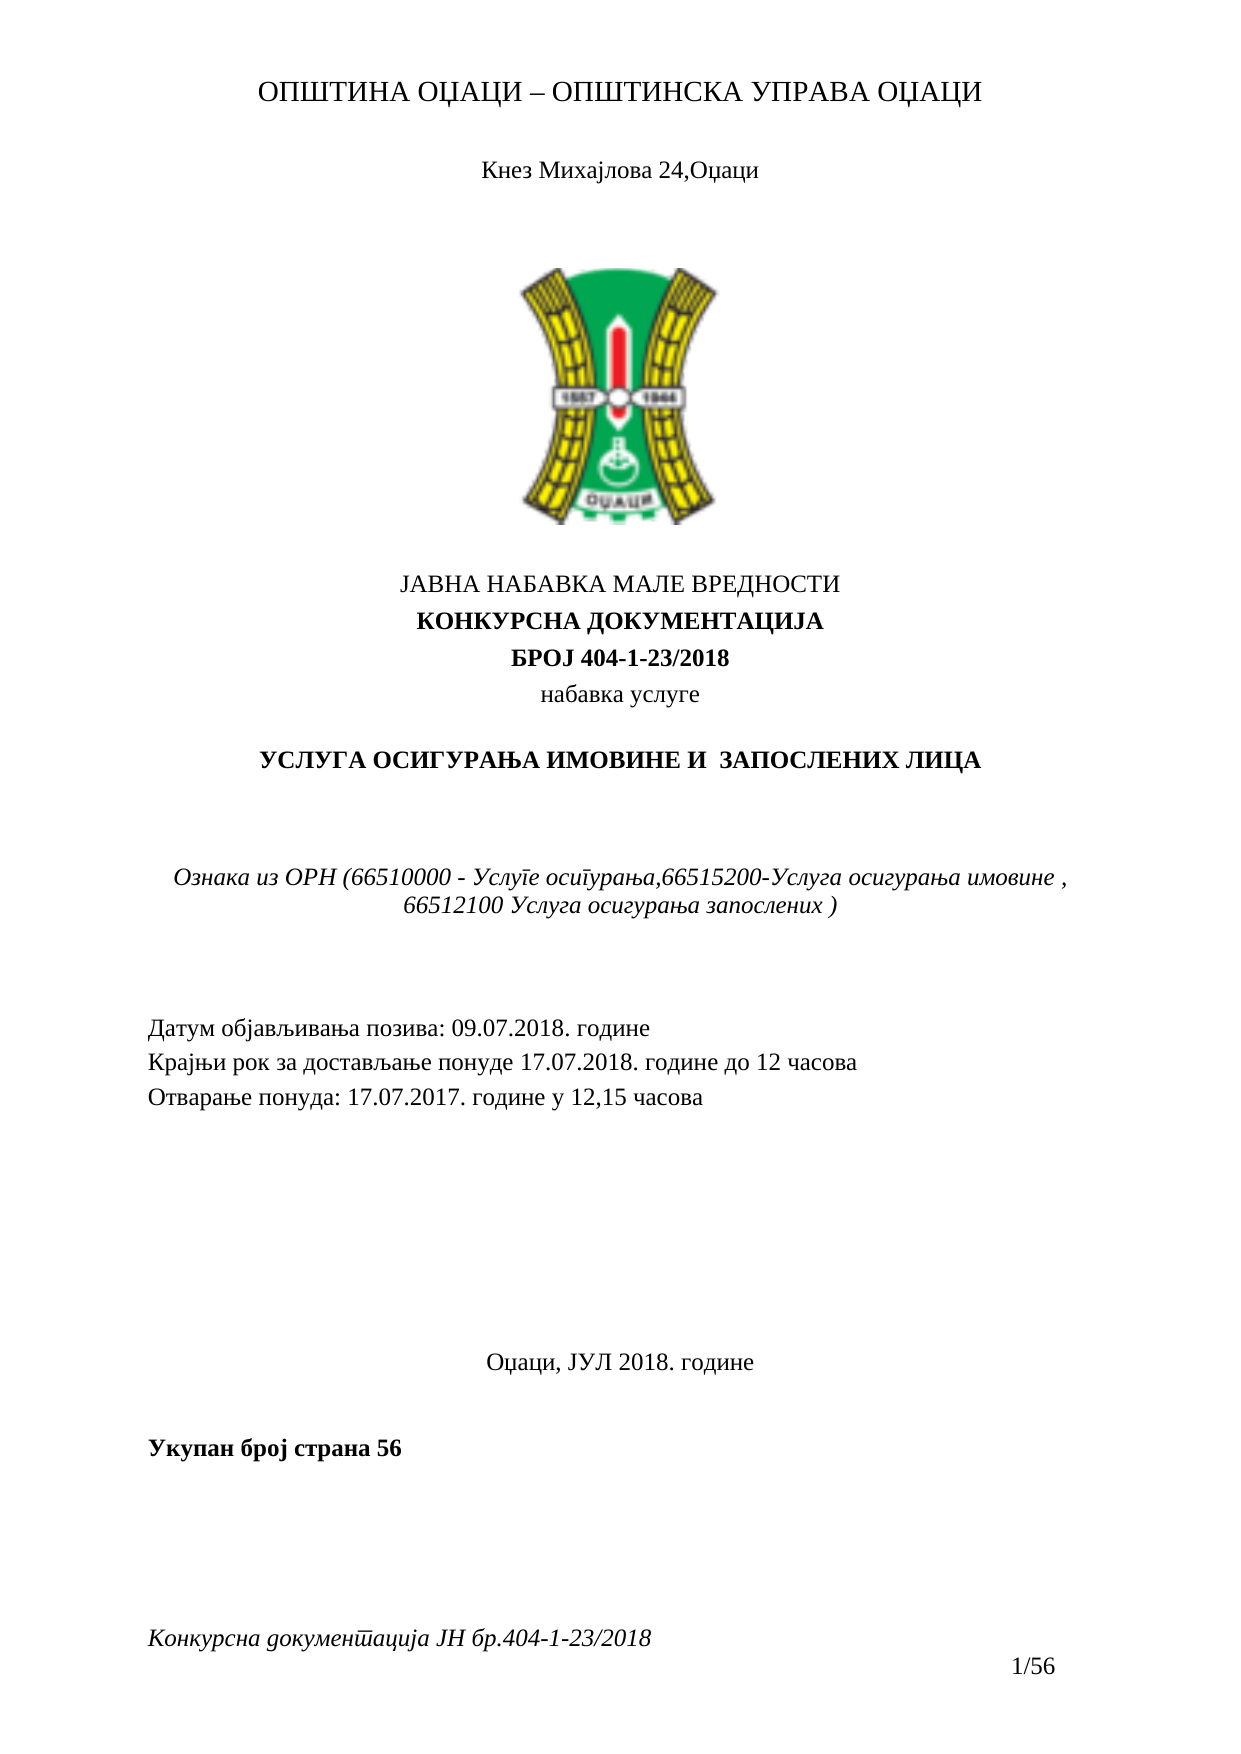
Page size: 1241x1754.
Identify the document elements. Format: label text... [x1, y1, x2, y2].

picture [492, 268, 749, 525]
text УСЛУГА ОСИГУРАЊА ИМОВИНЕ И ЗАПОСЛЕНИХ ЛИЦА [148, 745, 1093, 774]
text ЈАВНА НАБАВКА МАЛЕ ВРЕДНОСТИ [148, 569, 1093, 598]
text БРОЈ 404-1-23/2018 [148, 643, 1093, 672]
text Оџаци, ЈУЛ 2018. године [148, 1347, 1093, 1376]
text Укупан број страна 56 [148, 1433, 1093, 1462]
text Датум објављивања позива: 09.07.2018. године [148, 1015, 1093, 1042]
text Oтварање понуда: 17.07.2017. године у 12,15 часова [148, 1084, 1093, 1111]
text КОНКУРСНА ДОКУМЕНТАЦИЈА [148, 606, 1093, 635]
text набавка услуге [148, 679, 1093, 708]
text Кнез Михајлова 24,Оџаци [148, 156, 1093, 184]
text Крајњи рок за достављање понуде 17.07.2018. године до 12 часова [148, 1050, 1093, 1076]
text Ознака из ОРН (66510000 - Услуге осигурања,66515200-Услуга осигурања имовине , 66512100 Услуга осигурања запослених ) [148, 862, 1093, 919]
